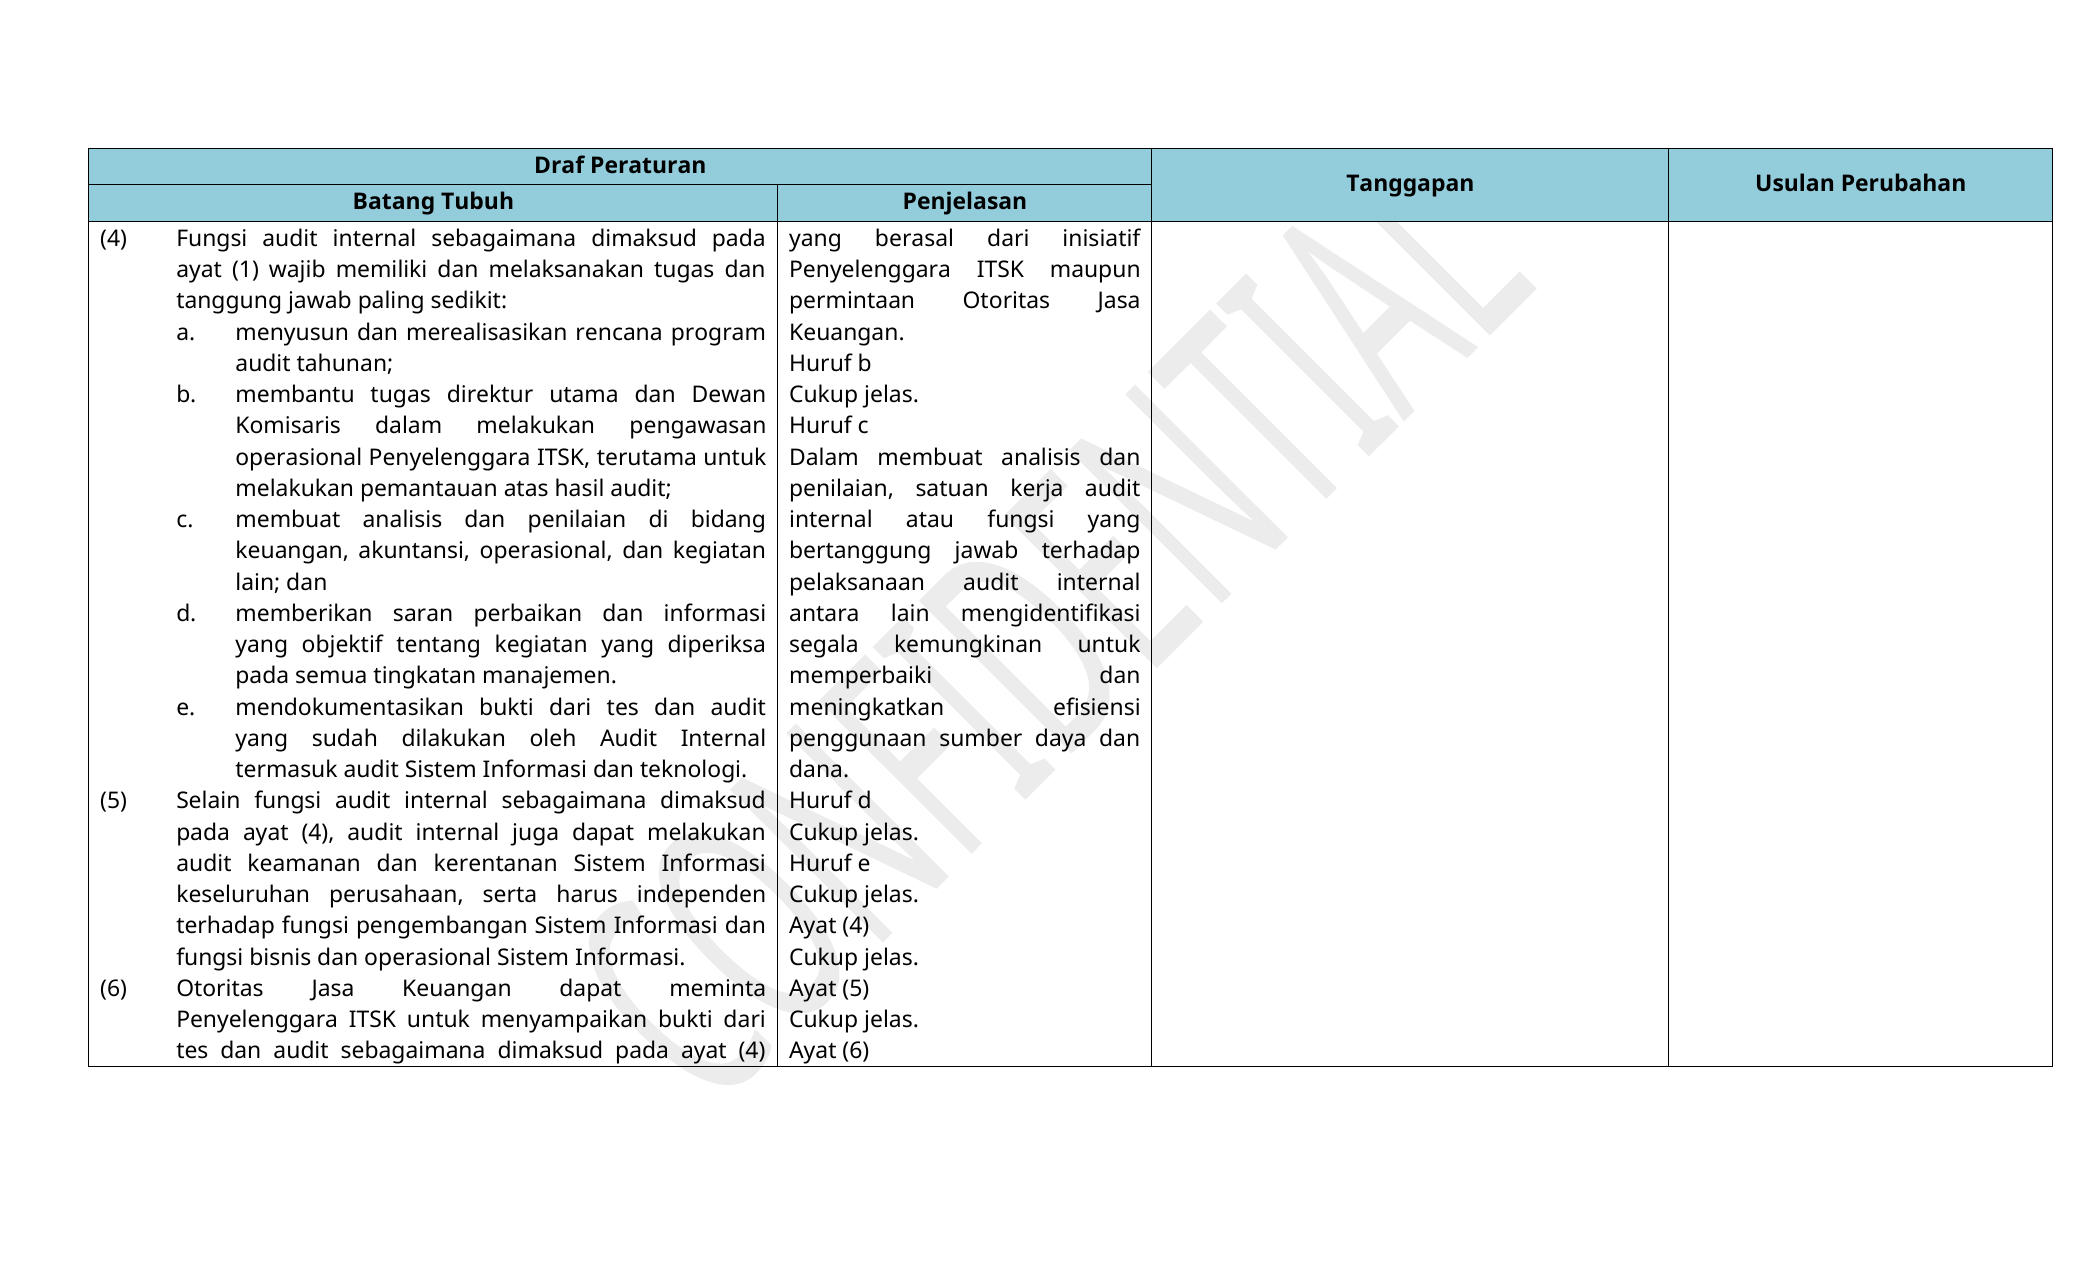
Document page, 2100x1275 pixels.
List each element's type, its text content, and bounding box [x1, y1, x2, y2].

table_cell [89, 222, 777, 1066]
table_cell [1669, 222, 2052, 1066]
table_header Tanggapan [1152, 149, 1668, 221]
table_cell [1152, 222, 1668, 1066]
table_cell Penjelasan [778, 185, 1151, 221]
table_cell Batang Tubuh [89, 185, 777, 221]
table_header Usulan Perubahan [1669, 149, 2052, 221]
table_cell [778, 222, 1151, 1066]
table_header Draf Peraturan [89, 149, 1151, 184]
